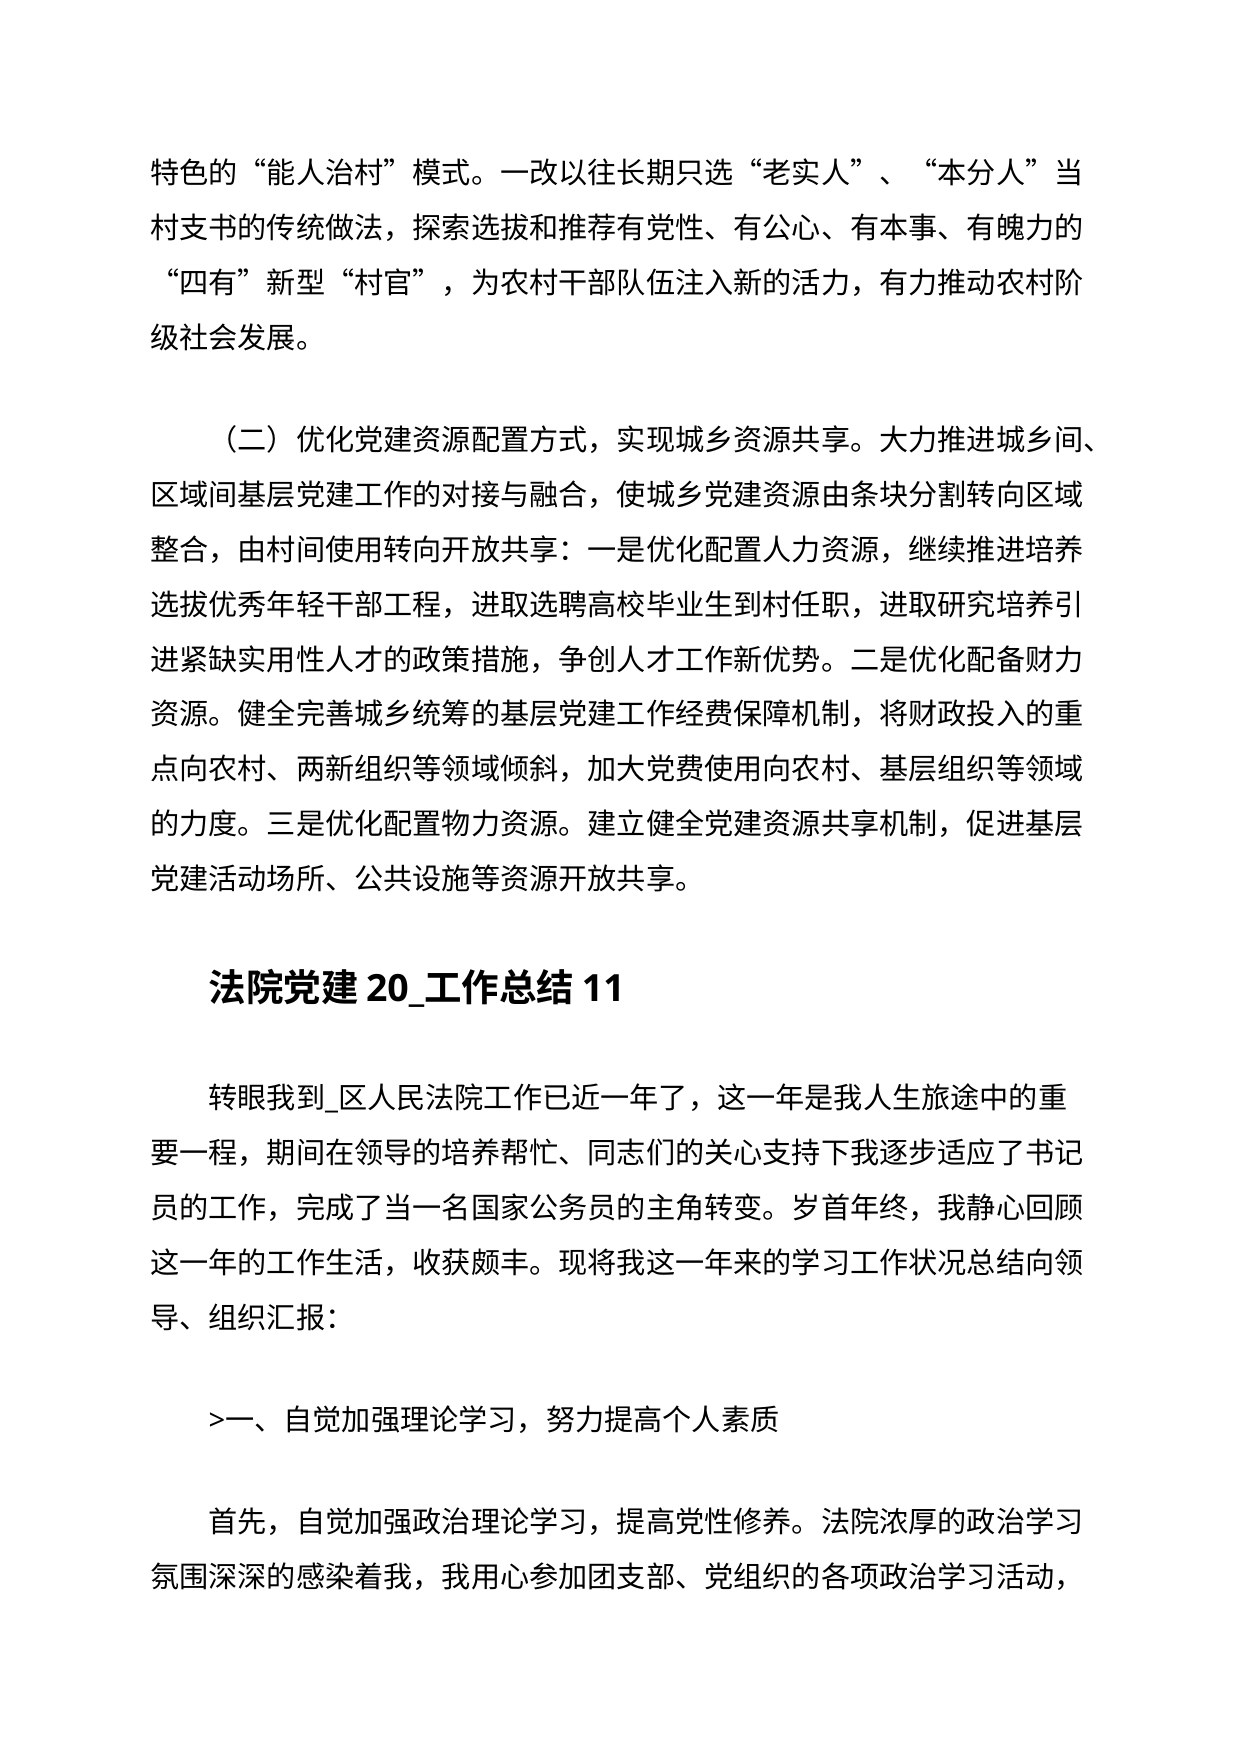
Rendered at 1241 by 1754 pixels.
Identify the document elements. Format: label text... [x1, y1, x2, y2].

text >一、自觉加强理论学习，努力提高个人素质 [150, 1396, 1090, 1439]
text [150, 1498, 1090, 1596]
text 法院党建20_工作总结11 [150, 957, 1090, 1012]
text 转眼我到_区人民法院工作已近一年了，这一年是我人生旅途中的重要一程，期间在领导的培养帮忙、同志们的关心支持下我逐步适应了书记员的工作，完成了当一名国家公务员的主角转变。岁首年终，我静心回顾这一年的工作生活，收获颇丰。现将我这一年来的学习工作状况总结向领导、组织汇报： [150, 1075, 1090, 1337]
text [150, 150, 1090, 357]
text （二）优化党建资源配置方式，实现城乡资源共享。大力推进城乡间、区域间基层党建工作的对接与融合，使城乡党建资源由条块分割转向区域整合，由村间使用转向开放共享：一是优化配置人力资源，继续推进培养选拔优秀年轻干部工程，进取选聘高校毕业生到村任职，进取研究培养引进紧缺实用性人才的政策措施，争创人才工作新优势。二是优化配备财力资源。健全完善城乡统筹的基层党建工作经费保障机制，将财政投入的重点向农村、两新组织等领域倾斜，加大党费使用向农村、基层组织等领域的力度。三是优化配置物力资源。建立健全党建资源共享机制，促进基层党建活动场所、公共设施等资源开放共享。 [150, 416, 1090, 898]
